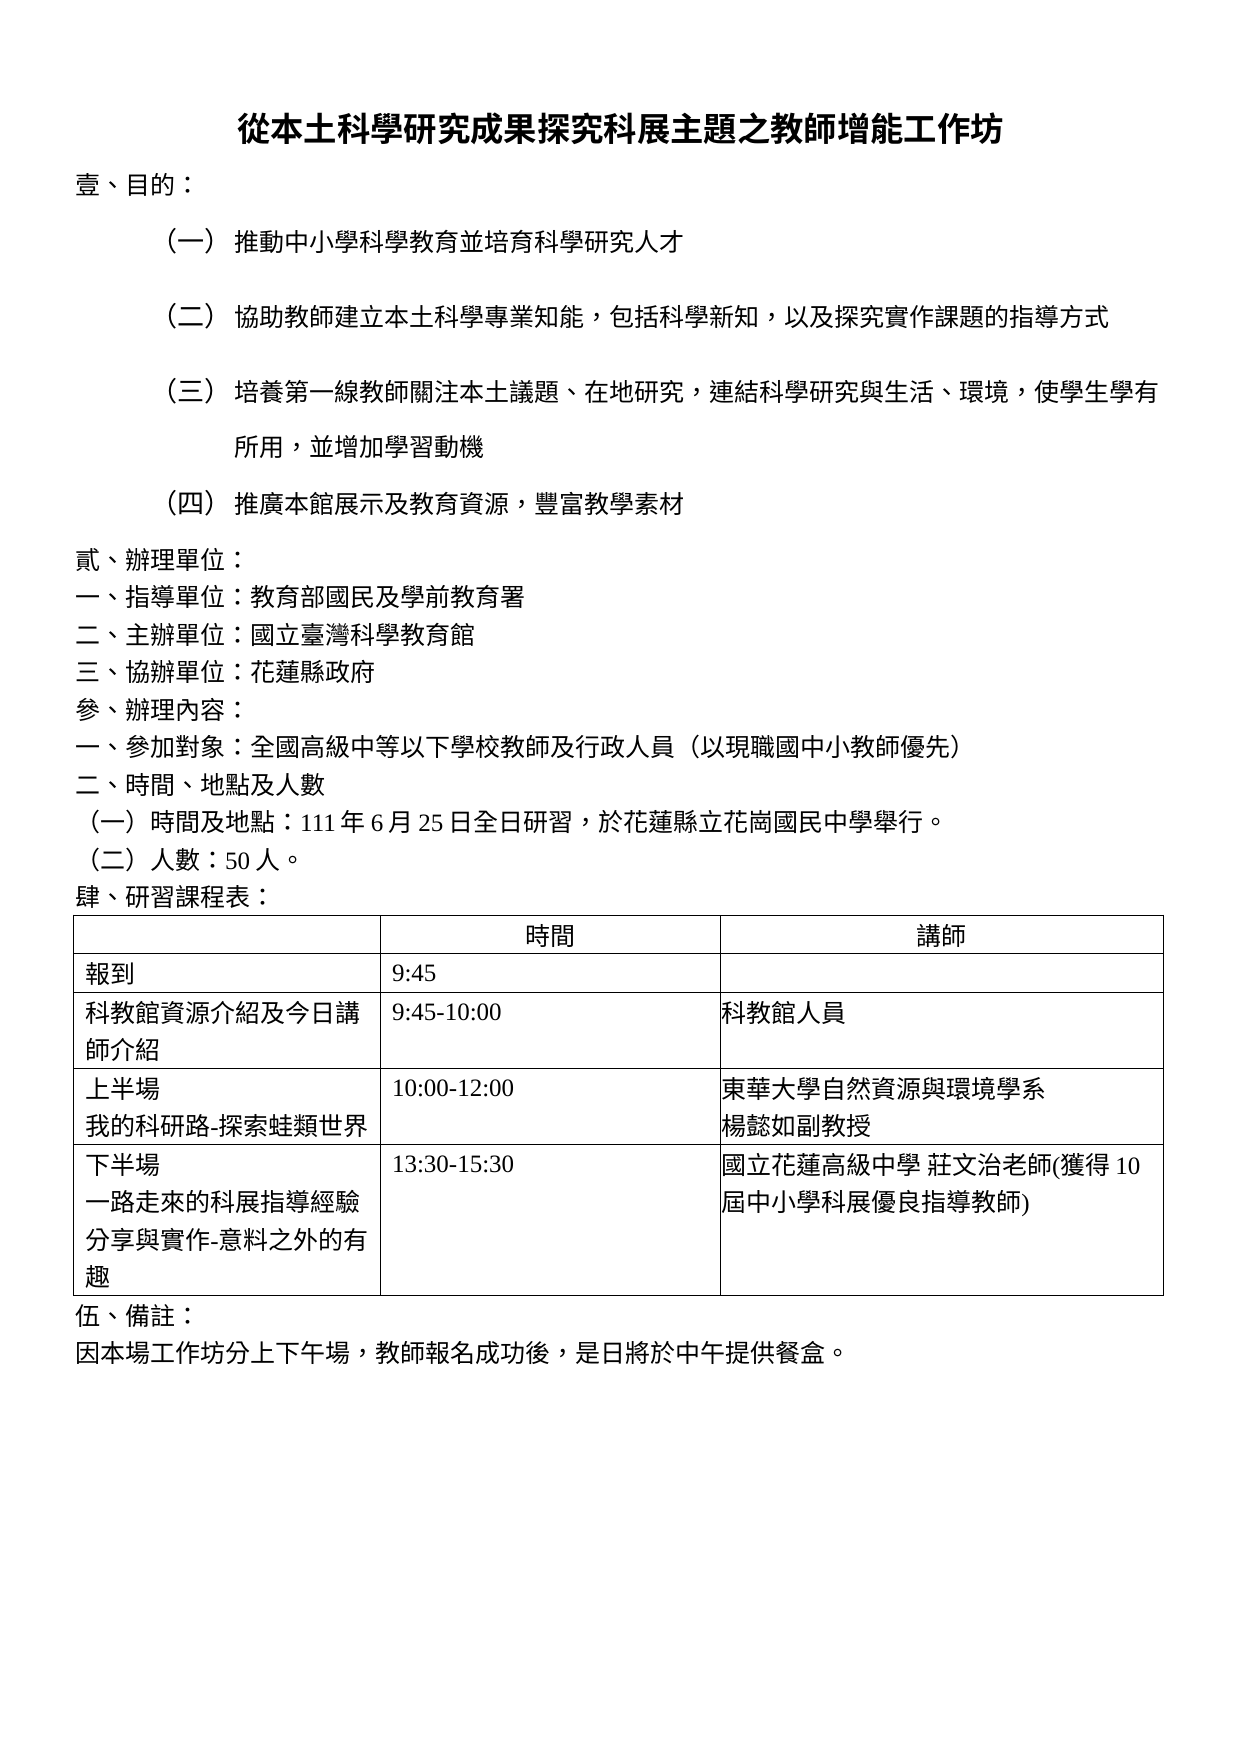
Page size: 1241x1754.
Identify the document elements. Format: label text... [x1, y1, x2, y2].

table_cell 國立花蓮高級中學 莊文治老師(獲得10屆中小學科展優良指導教師) [721, 1145, 1163, 1295]
table_cell 13:30-15:30 [381, 1145, 720, 1295]
text 一、參加對象：全國高級中等以下學校教師及行政人員（以現職國中小教師優先） [75, 727, 1165, 764]
table_cell 報到 [74, 954, 380, 992]
table_header 講師 [721, 916, 1163, 953]
text 一、指導單位：教育部國民及學前教育署 [75, 577, 1165, 614]
text 二、時間、地點及人數 [75, 764, 1165, 802]
table_cell 9:45-10:00 [381, 993, 720, 1068]
text （二）人數：50人。 [75, 839, 1165, 877]
text （一）時間及地點：111年6月25日全日研習，於花蓮縣立花崗國民中學舉行。 [75, 802, 1165, 839]
list 培養第一線教師關注本土議題、在地研究，連結科學研究與生活、環境，使學生學有所用，並增加學習動機 [150, 352, 1165, 464]
table_cell [721, 954, 1163, 992]
text 從本土科學研究成果探究科展主題之教師增能工作坊 [75, 89, 1165, 164]
text 參、辦理內容： [75, 689, 1165, 727]
table_header [74, 916, 380, 953]
text 二、主辦單位：國立臺灣科學教育館 [75, 614, 1165, 652]
table_cell 10:00-12:00 [381, 1069, 720, 1144]
table_header 時間 [381, 916, 720, 953]
text 伍、備註： [75, 1296, 1165, 1333]
list 協助教師建立本土科學專業知能，包括科學新知，以及探究實作課題的指導方式 [150, 277, 1165, 352]
list 推動中小學科學教育並培育科學研究人才 [150, 202, 1165, 277]
text 因本場工作坊分上下午場，教師報名成功後，是日將於中午提供餐盒。 [75, 1333, 1165, 1371]
table_cell 科教館人員 [721, 993, 1163, 1068]
table_cell 上半場 我的科研路-探索蛙類世界 [74, 1069, 380, 1144]
text 貳、辦理單位： [75, 539, 1165, 577]
text 肆、研習課程表： [75, 877, 1165, 914]
table_cell 9:45 [381, 954, 720, 992]
table_cell 東華大學自然資源與環境學系 楊懿如副教授 [721, 1069, 1163, 1144]
text 壹、目的： [75, 164, 1165, 202]
table_cell 科教館資源介紹及今日講師介紹 [74, 993, 380, 1068]
list 推廣本館展示及教育資源，豐富教學素材 [150, 464, 1165, 539]
text 三、協辦單位：花蓮縣政府 [75, 652, 1165, 689]
table_cell 下半場 一路走來的科展指導經驗分享與實作-意料之外的有趣 [74, 1145, 380, 1295]
